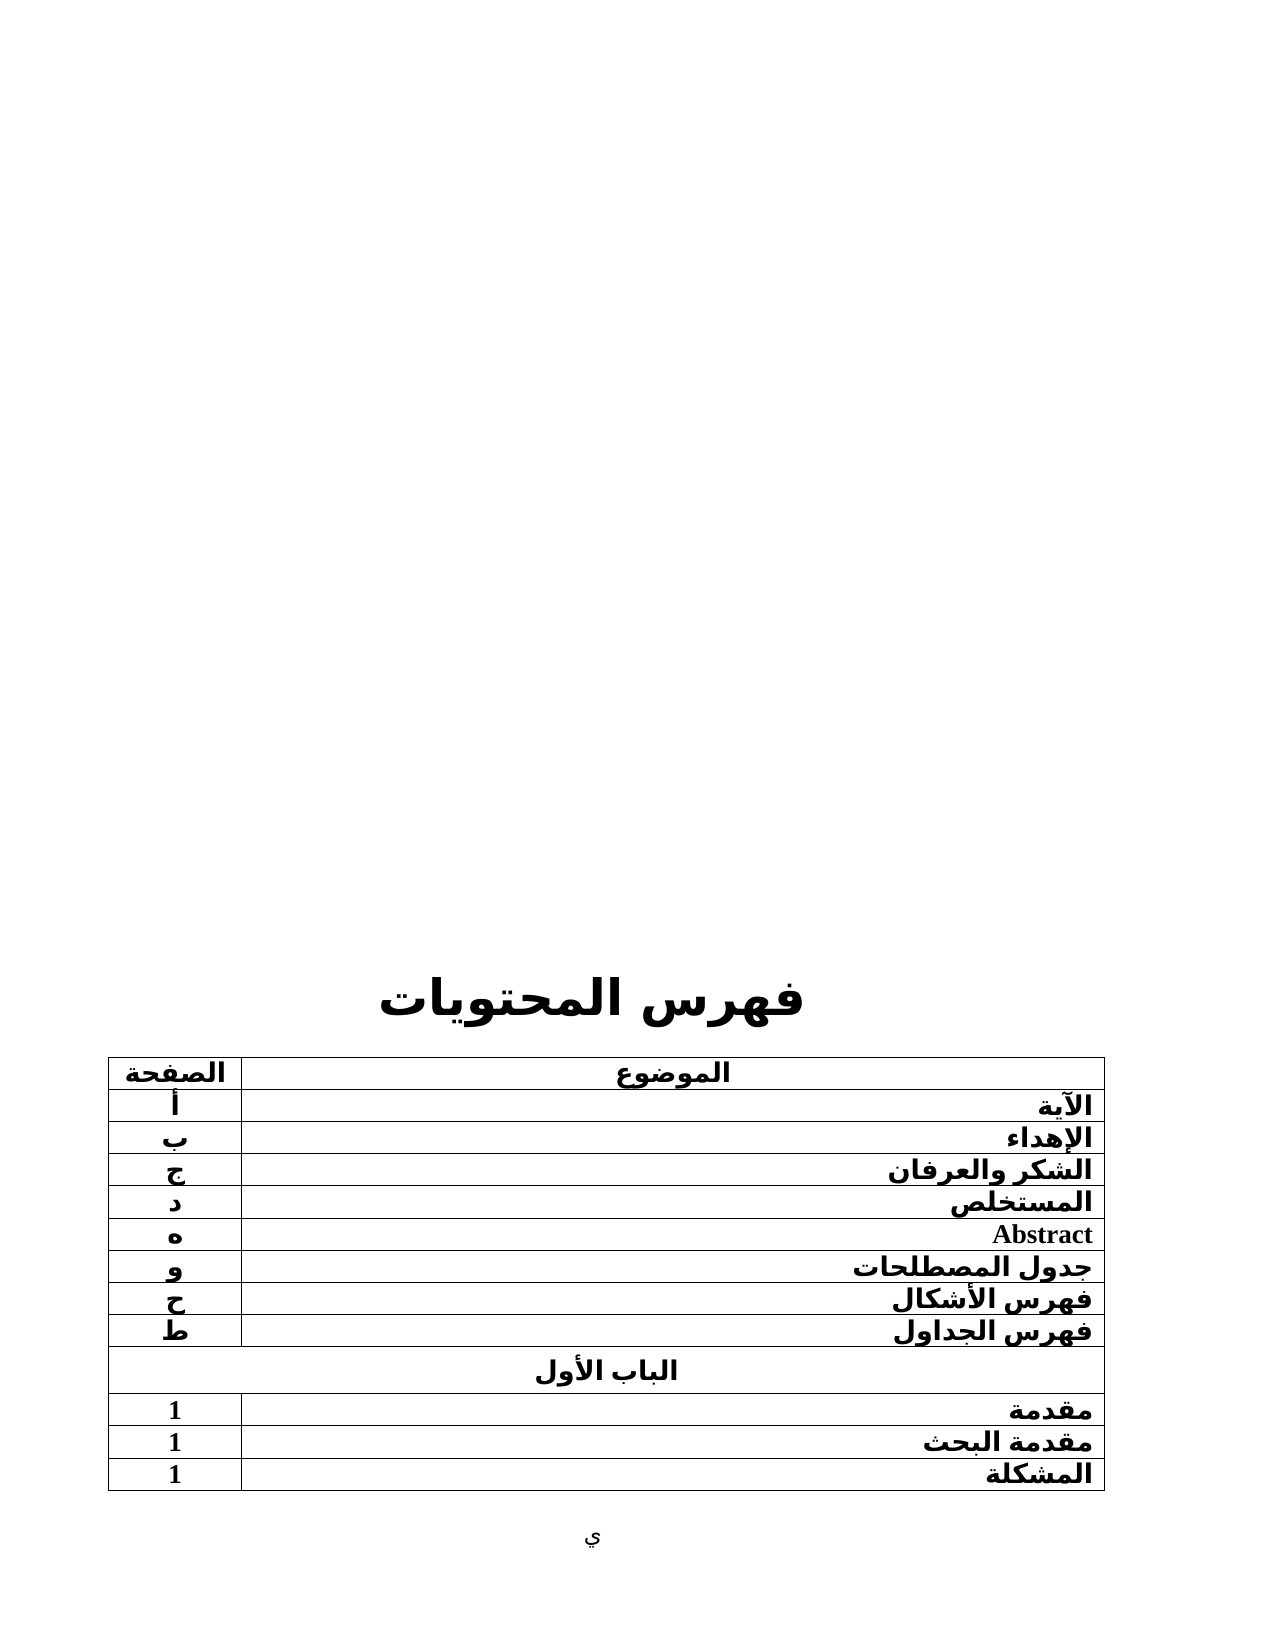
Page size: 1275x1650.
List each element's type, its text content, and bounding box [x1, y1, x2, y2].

table_cell Abstract [242, 1219, 1104, 1250]
table_cell جدول المصطلحات [242, 1251, 1104, 1282]
table_cell ب [109, 1122, 241, 1153]
table_cell أ [109, 1090, 241, 1121]
text فهرس المحتويات [120, 969, 1065, 1027]
table_cell ج [109, 1154, 241, 1185]
table_cell 1 [109, 1426, 241, 1457]
table_header الموضوع [242, 1058, 1104, 1089]
table_cell الشكر والعرفان [242, 1154, 1104, 1185]
table_cell الباب الأول [109, 1347, 1104, 1393]
table_cell الإهداء [242, 1122, 1104, 1153]
table_cell الآية [242, 1090, 1104, 1121]
table_cell د [109, 1186, 241, 1217]
table_cell المستخلص [242, 1186, 1104, 1217]
table_cell المشكلة [242, 1459, 1104, 1489]
table_header الصفحة [109, 1058, 241, 1089]
table_cell 1 [109, 1459, 241, 1489]
table_cell مقدمة [242, 1394, 1104, 1425]
table_cell فهرس الأشكال [242, 1283, 1104, 1314]
table_cell فهرس الجداول [242, 1315, 1104, 1346]
table_cell ط [109, 1315, 241, 1346]
table_cell مقدمة البحث [242, 1426, 1104, 1457]
table_cell و [109, 1251, 241, 1282]
table_cell 1 [109, 1394, 241, 1425]
table_cell ح [109, 1283, 241, 1314]
table_cell ه [109, 1219, 241, 1250]
